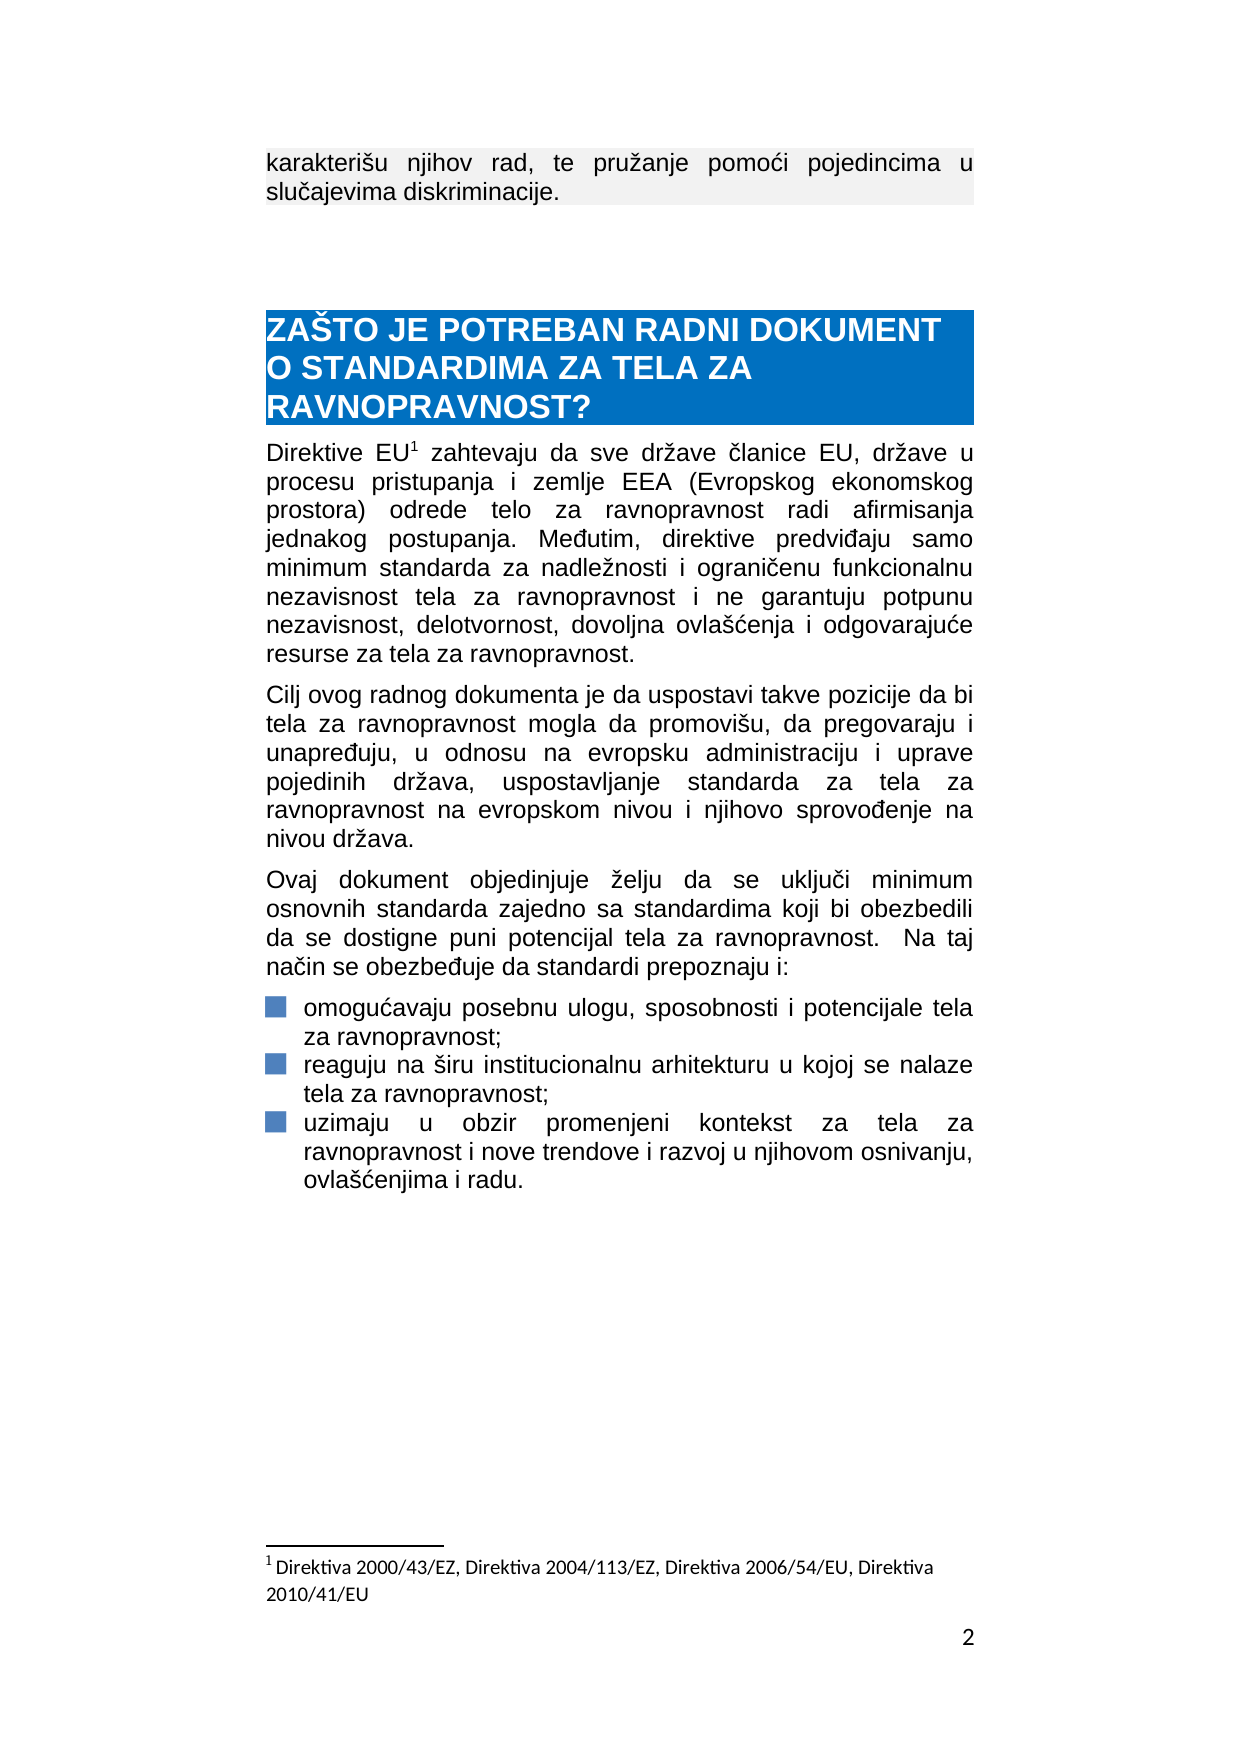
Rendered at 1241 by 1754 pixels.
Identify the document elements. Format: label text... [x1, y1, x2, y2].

text ZAŠTO JE POTREBAN RADNI DOKUMENT O STANDARDIMA ZA TELA ZA RAVNOPRAVNOST? [266, 310, 974, 425]
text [266, 148, 974, 205]
text Cilj ovog radnog dokumenta je da uspostavi takve pozicije da bi tela za ravnopravnost mogla da promovišu, da pregovaraju i unapređuju, u odnosu na evropsku administraciju i uprave pojedinih država, uspostavljanje standarda za tela za ravnopravnost na evropskom nivou i njihovo sprovođenje na nivou država. [266, 680, 974, 853]
list uzimaju u obzir promenjeni kontekst za tela za ravnopravnost i nove trendove i razvoj u njihovom osnivanju, ovlašćenjima i radu. [266, 1108, 974, 1194]
list omogućavaju posebnu ulogu, sposobnosti i potencijale tela za ravnopravnost; [266, 993, 974, 1050]
text Direktive EU zahtevaju da sve države članice EU, države u procesu pristupanja i zemlje EEA (Evropskog ekonomskog prostora) odrede telo za ravnopravnost radi afirmisanja jednakog postupanja. Međutim, direktive predviđaju samo minimum standarda za nadležnosti i ograničenu funkcionalnu nezavisnost tela za ravnopravnost i ne garantuju potpunu nezavisnost, delotvornost, dovoljna ovlašćenja i odgovarajuće resurse za tela za ravnopravnost. [266, 438, 974, 668]
list reaguju na širu institucionalnu arhitekturu u kojoj se nalaze tela za ravnopravnost; [266, 1050, 974, 1108]
text Ovaj dokument objedinjuje želju da se uključi minimum osnovnih standarda zajedno sa standardima koji bi obezbedili da se dostigne puni potencijal tela za ravnopravnost. Na taj način se obezbeđuje da standardi prepoznaju i: [266, 865, 974, 980]
